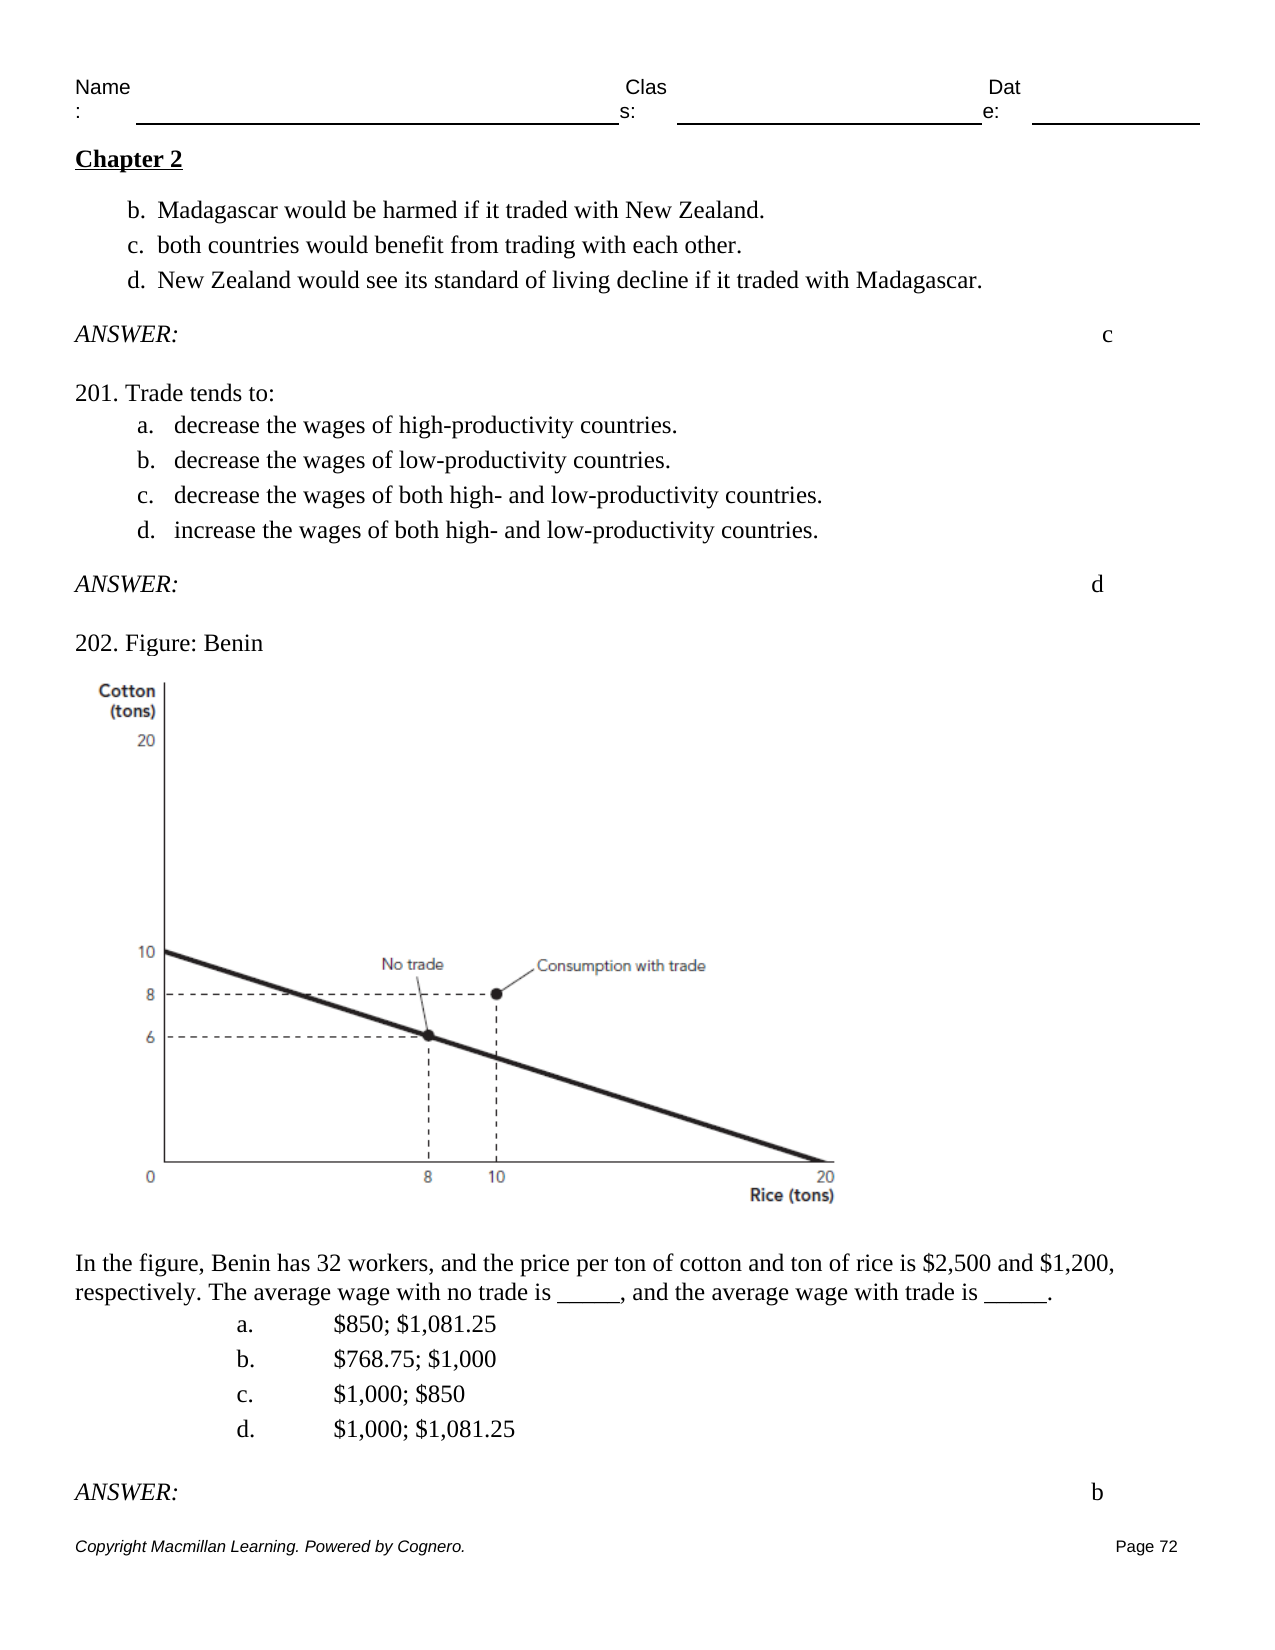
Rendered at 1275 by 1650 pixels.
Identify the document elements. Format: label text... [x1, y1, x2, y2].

table_header 202. Figure: Benin ​ In the figure, Benin has 32 workers, and the price per ton of cotton and ton of rice is $2,500 and $1,200, respectively. The average wage with no trade is _____, and the average wage with trade is _____. [75, 628, 1200, 1509]
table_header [75, 192, 1200, 351]
table_header 201. Trade tends to: [75, 378, 1200, 601]
picture [75, 656, 857, 1220]
